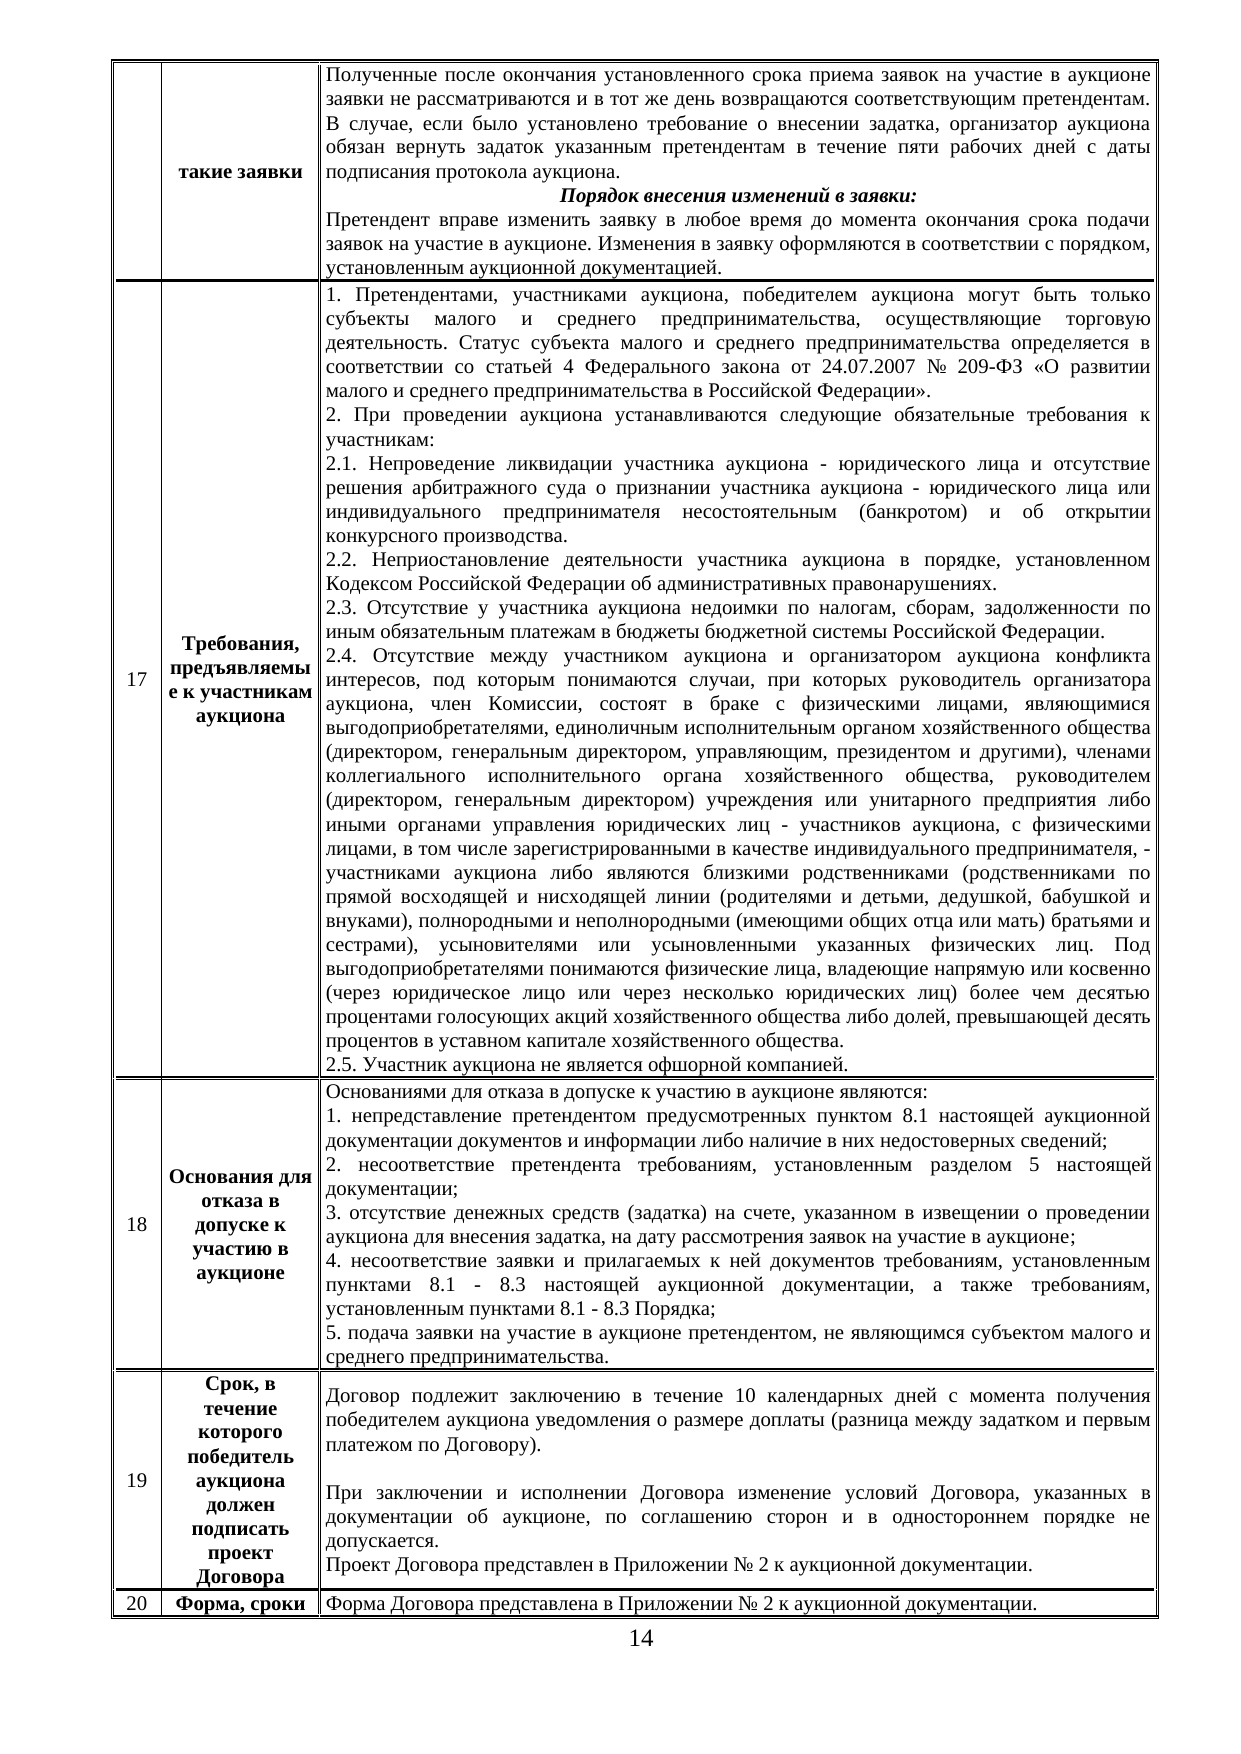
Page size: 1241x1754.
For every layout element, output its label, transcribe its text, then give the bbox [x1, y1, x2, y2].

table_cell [320, 63, 1156, 279]
table_cell 1. Претендентами, участниками аукциона, победителем аукциона могут быть только субъекты малого и среднего предпринимательства, осуществляющие торговую деятельность. Статус субъекта малого и среднего предпринимательства определяется в соответствии со статьей 4 Федерального закона от 24.07.2007 № 209-ФЗ «О развитии малого и среднего предпринимательства в Российской Федерации». 2. При проведении аукциона устанавливаются следующие обязательные требования к участникам: 2.1. Непроведение ликвидации участника аукциона - юридического лица и отсутствие решения арбитражного суда о признании участника аукциона - юридического лица или индивидуального предпринимателя несостоятельным (банкротом) и об открытии конкурсного производства. 2.2. Неприостановление деятельности участника аукциона в порядке, установленном Кодексом Российской Федерации об административных правонарушениях. 2.3. Отсутствие у участника аукциона недоимки по налогам, сборам, задолженности по иным обязательным платежам в бюджеты бюджетной системы Российской Федерации. 2.4. Отсутствие между участником аукциона и организатором аукциона конфликта интересов, под которым понимаются случаи, при которых руководитель организатора аукциона, член Комиссии, состоят в браке с физическими лицами, являющимися выгодоприобретателями, единоличным исполнительным органом хозяйственного общества (директором, генеральным директором, управляющим, президентом и другими), членами коллегиального исполнительного органа хозяйственного общества, руководителем (директором, генеральным директором) учреждения или унитарного предприятия либо иными органами управления юридических лиц - участников аукциона, с физическими лицами, в том числе зарегистрированными в качестве индивидуального предпринимателя, - участниками аукциона либо являются близкими родственниками (родственниками по прямой восходящей и нисходящей линии (родителями и детьми, дедушкой, бабушкой и внуками), полнородными и неполнородными (имеющими общих отца или мать) братьями и сестрами), усыновителями или усыновленными указанных физических лиц. Под выгодоприобретателями понимаются физические лица, владеющие напрямую или косвенно (через юридическое лицо или через несколько юридических лиц) более чем десятью процентами голосующих акций хозяйственного общества либо долей, превышающей десять процентов в уставном капитале хозяйственного общества. 2.5. Участник аукциона не является офшорной компанией. [321, 279, 1156, 1076]
table_cell 19 [114, 1368, 161, 1588]
table_cell Срок, в течение которого победитель аукциона должен подписать проект Договора [162, 1372, 318, 1588]
table_cell Основания для отказа в допуске к участию в аукционе [162, 1080, 318, 1368]
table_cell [320, 1588, 1157, 1615]
table_cell 17 [114, 279, 161, 1076]
table_cell Основаниями для отказа в допуске к участию в аукционе являются: 1. непредставление претендентом предусмотренных пунктом 8.1 настоящей аукционной документации документов и информации либо наличие в них недостоверных сведений; 2. несоответствие претендента требованиям, установленным разделом 5 настоящей документации; 3. отсутствие денежных средств (задатка) на счете, указанном в извещении о проведении аукциона для внесения задатка, на дату рассмотрения заявок на участие в аукционе; 4. несоответствие заявки и прилагаемых к ней документов требованиям, установленным пунктами 8.1 - 8.3 настоящей аукционной документации, а также требованиям, установленным пунктами 8.1 - 8.3 Порядка; 5. подача заявки на участие в аукционе претендентом, не являющимся субъектом малого и среднего предпринимательства. [321, 1076, 1156, 1368]
table_cell Договор подлежит заключению в течение 10 календарных дней с момента получения победителем аукциона уведомления о размере доплаты (разница между задатком и первым платежом по Договору). При заключении и исполнении Договора изменение условий Договора, указанных в документации об аукционе, по соглашению сторон и в одностороннем порядке не допускается. Проект Договора представлен в Приложении № 2 к аукционной документации. [321, 1368, 1156, 1588]
table_cell 20 [112, 1588, 161, 1615]
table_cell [162, 1591, 320, 1615]
table_cell 18 [114, 1076, 161, 1368]
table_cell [162, 63, 320, 279]
table_cell Требования, предъявляемые к участникам аукциона [162, 282, 318, 1076]
table_cell 16 [114, 63, 161, 279]
